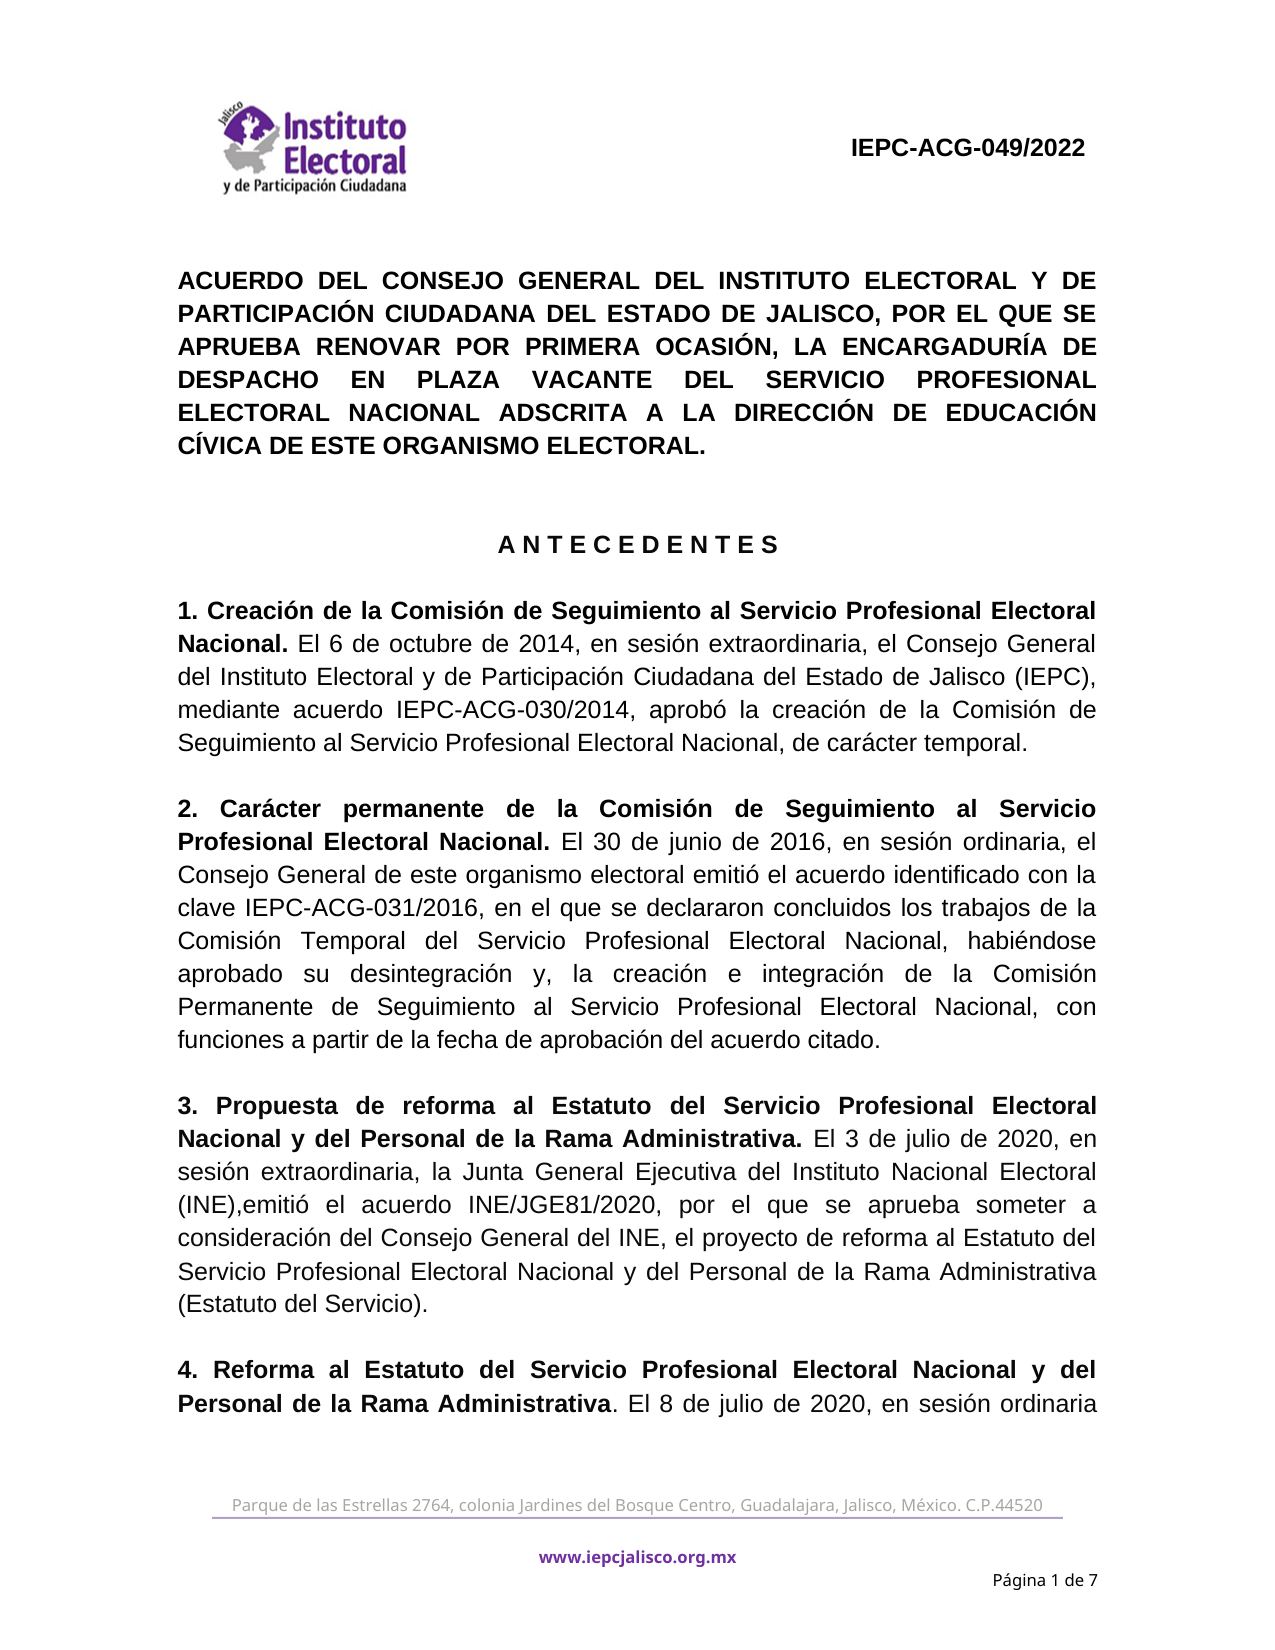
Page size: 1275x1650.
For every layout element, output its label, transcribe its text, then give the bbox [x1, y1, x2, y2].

text A N T E C E D E N T E S [177, 530, 1098, 559]
picture [188, 75, 434, 221]
text 2. Carácter permanente de la Comisión de Seguimiento al Servicio Profesional Electoral Nacional. El 30 de junio de 2016, en sesión ordinaria, el Consejo General de este organismo electoral emitió el acuerdo identificado con la clave IEPC-ACG-031/2016, en el que se declararon concluidos los trabajos de la Comisión Temporal del Servicio Profesional Electoral Nacional, habiéndose aprobado su desintegración y, la creación e integración de la Comisión Permanente de Seguimiento al Servicio Profesional Electoral Nacional, con funciones a partir de la fecha de aprobación del acuerdo citado. [177, 794, 1098, 1054]
text 3. Propuesta de reforma al Estatuto del Servicio Profesional Electoral Nacional y del Personal de la Rama Administrativa. El 3 de julio de 2020, en sesión extraordinaria, la Junta General Ejecutiva del Instituto Nacional Electoral (INE),emitió el acuerdo INE/JGE81/2020, por el que se aprueba someter a consideración del Consejo General del INE, el proyecto de reforma al Estatuto del Servicio Profesional Electoral Nacional y del Personal de la Rama Administrativa (Estatuto del Servicio). [177, 1091, 1098, 1318]
text ACUERDO DEL CONSEJO GENERAL DEL INSTITUTO ELECTORAL Y DE PARTICIPACIÓN CIUDADANA DEL ESTADO DE JALISCO, POR EL QUE SE APRUEBA RENOVAR POR PRIMERA OCASIÓN, LA ENCARGADURÍA DE DESPACHO EN PLAZA VACANTE DEL SERVICIO PROFESIONAL ELECTORAL NACIONAL ADSCRITA A LA DIRECCIÓN DE EDUCACIÓN CÍVICA DE ESTE ORGANISMO ELECTORAL. [177, 266, 1098, 460]
text 1. Creación de la Comisión de Seguimiento al Servicio Profesional Electoral Nacional. El 6 de octubre de 2014, en sesión extraordinaria, el Consejo General del Instituto Electoral y de Participación Ciudadana del Estado de Jalisco (IEPC), mediante acuerdo IEPC-ACG-030/2014, aprobó la creación de la Comisión de Seguimiento al Servicio Profesional Electoral Nacional, de carácter temporal. [177, 596, 1098, 757]
